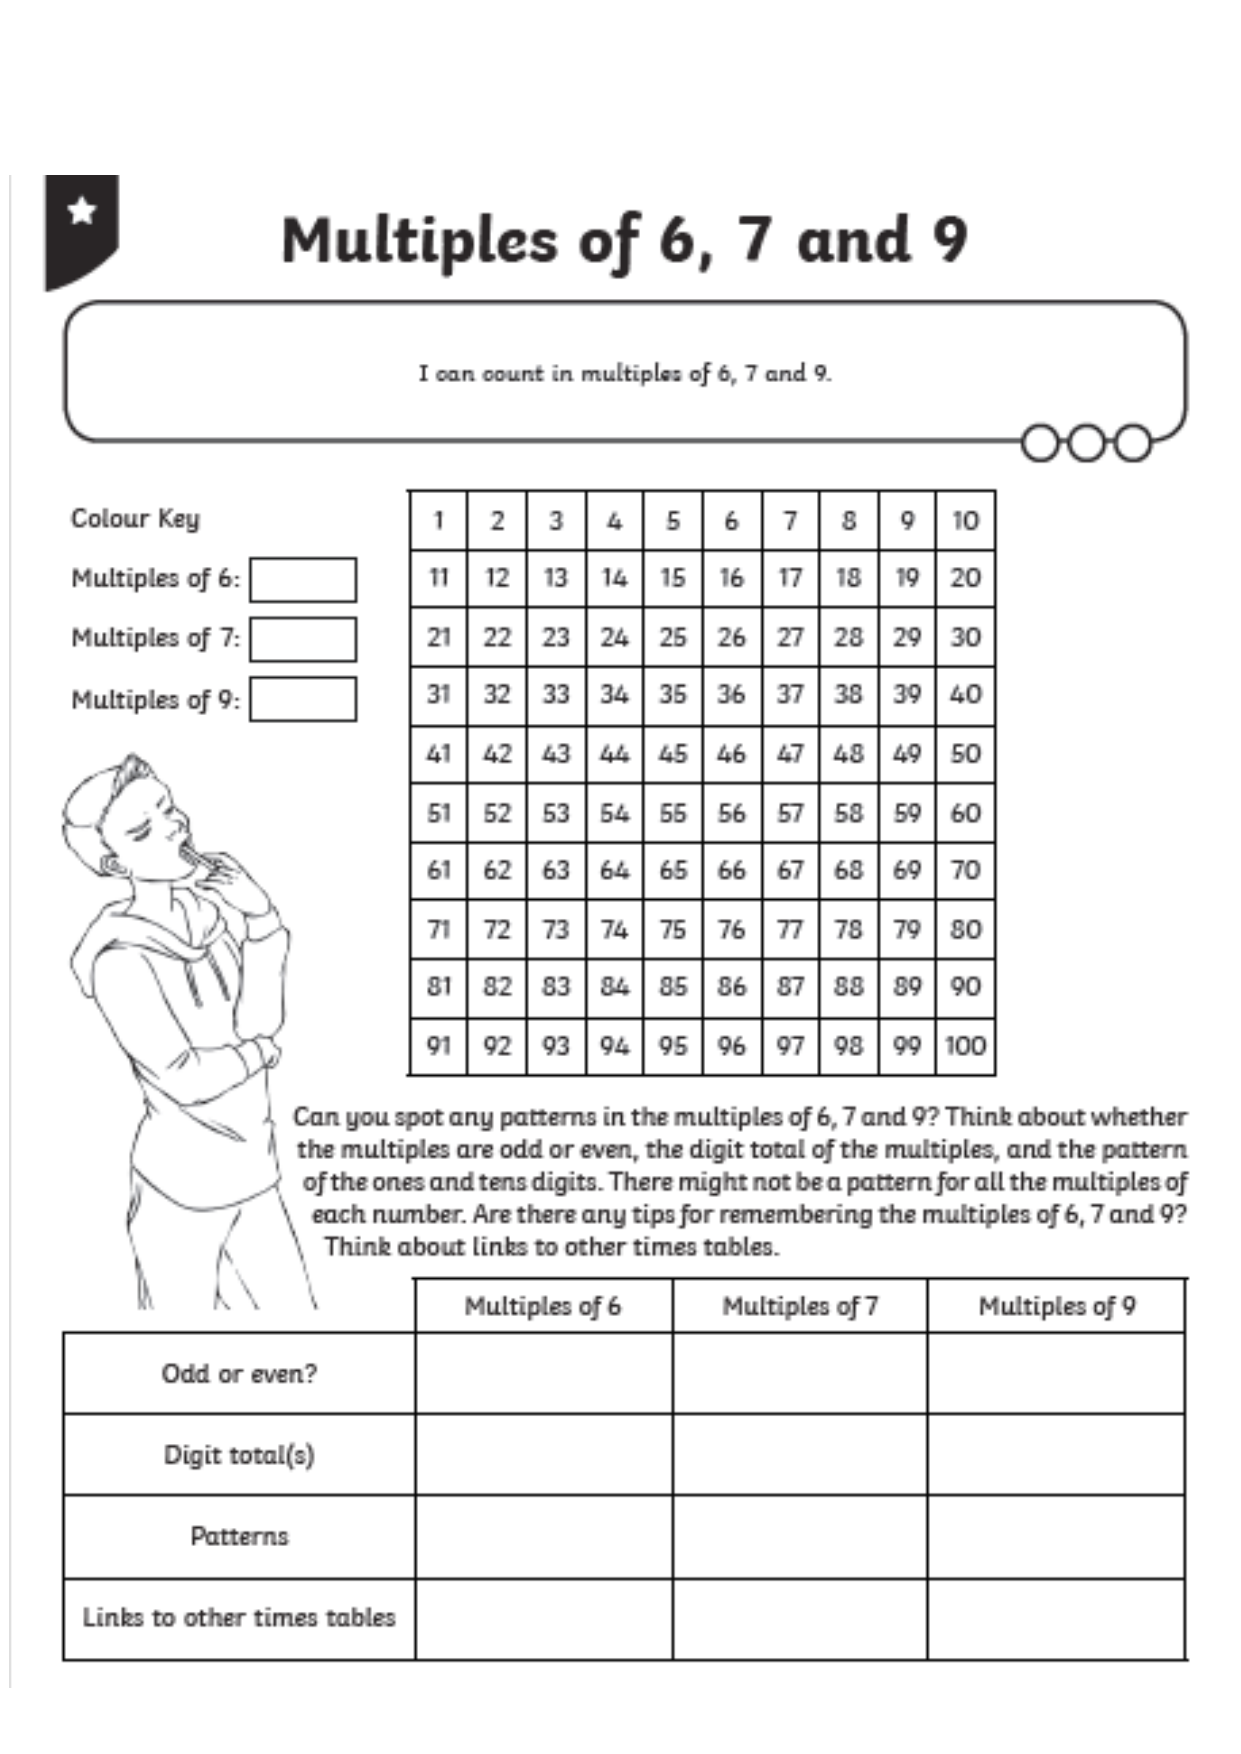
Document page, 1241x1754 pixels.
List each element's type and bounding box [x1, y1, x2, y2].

picture [9, 175, 1215, 1688]
